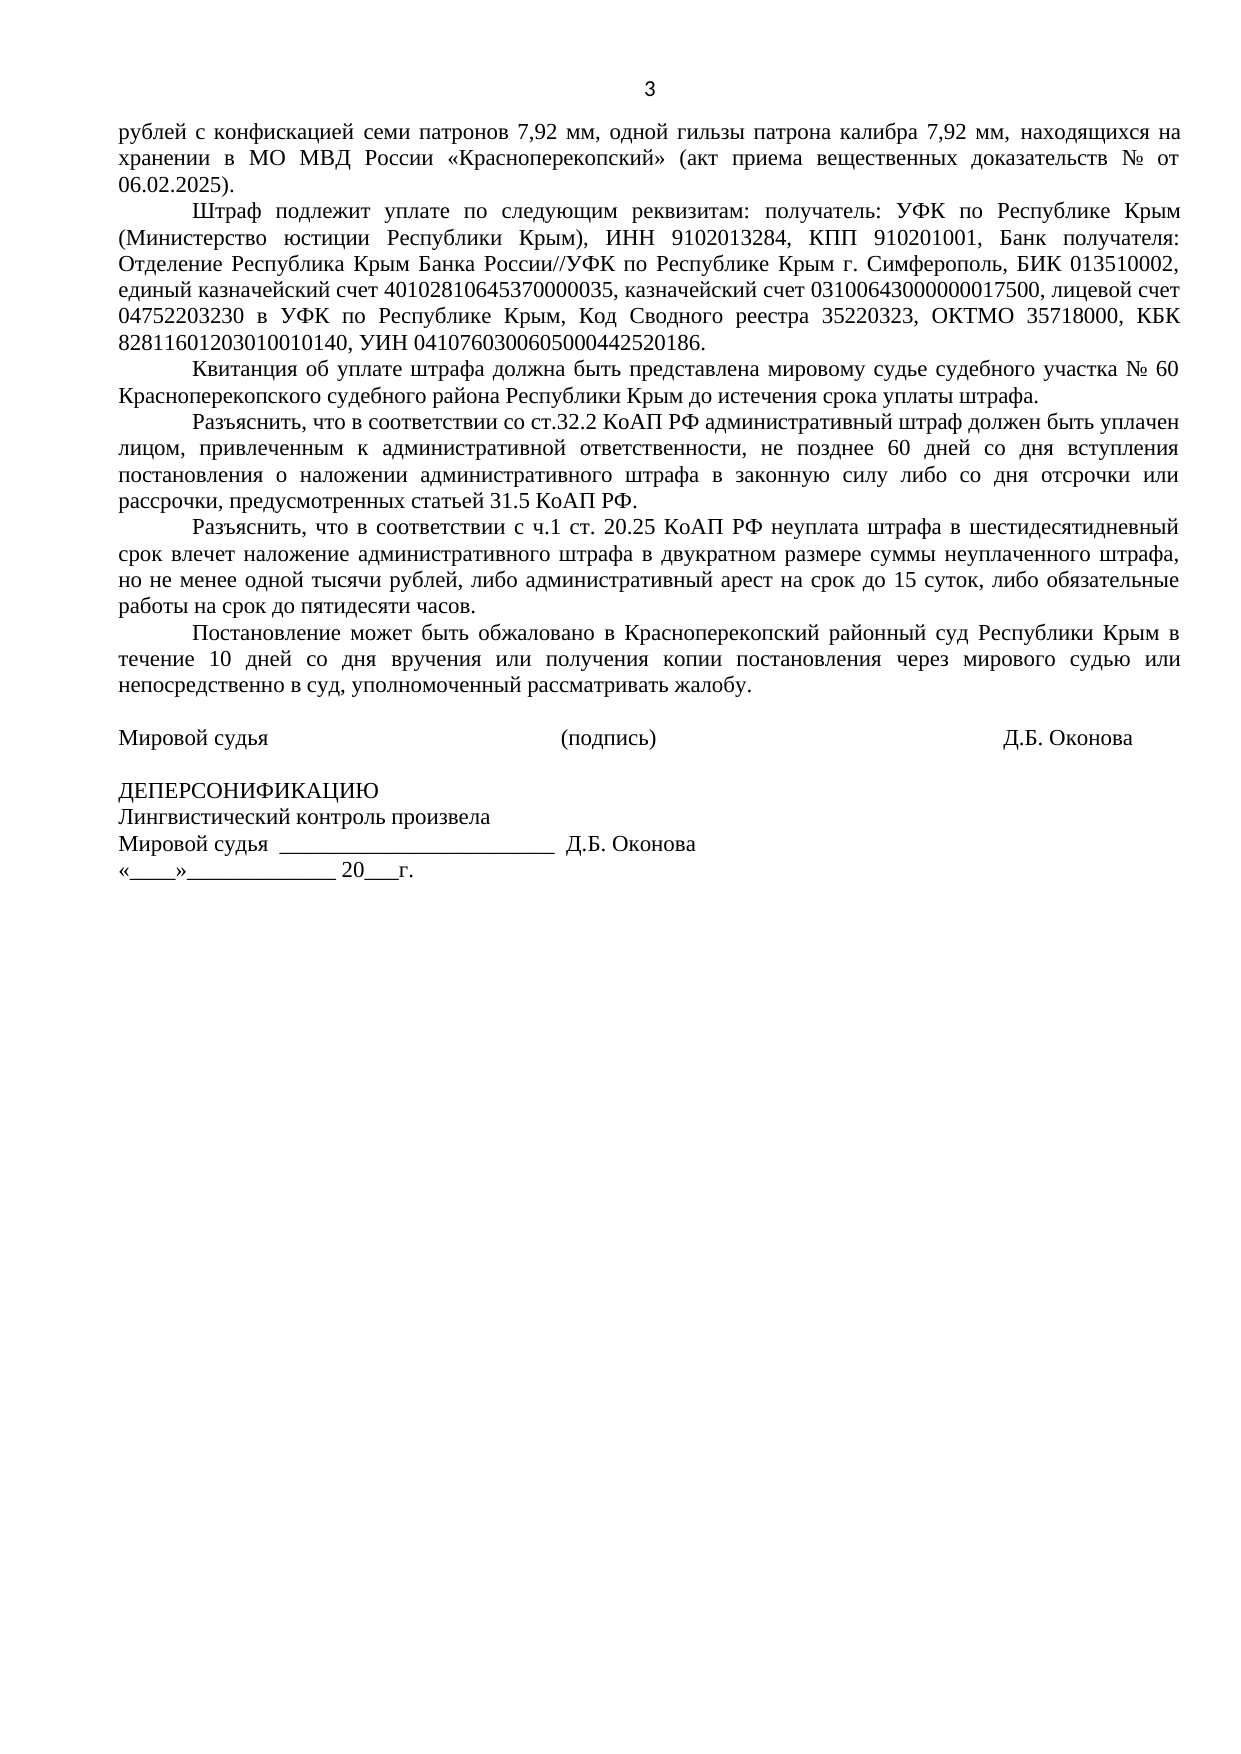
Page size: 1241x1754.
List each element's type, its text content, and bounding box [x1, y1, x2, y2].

text Разъяснить, что в соответствии со ст.32.2 КоАП РФ административный штраф должен быть уплачен лицом, привлеченным к административной ответственности, не позднее 60 дней со дня вступления постановления о наложении административного штрафа в законную силу либо со дня отсрочки или рассрочки, предусмотренных статьей 31.5 КоАП РФ. [118, 408, 1181, 513]
text «____»_____________ 20___г. [118, 856, 1181, 882]
text Мировой судья ________________________ Д.Б. Оконова [118, 830, 1181, 856]
text Квитанция об уплате штрафа должна быть представлена мировому судье судебного участка № 60 Красноперекопского судебного района Республики Крым до истечения срока уплаты штрафа. [118, 355, 1181, 408]
text Постановление может быть обжаловано в Красноперекопский районный суд Республики Крым в течение 10 дней со дня вручения или получения копии постановления через мирового судью или непосредственно в суд, уполномоченный рассматривать жалобу. [118, 619, 1181, 698]
text Лингвистический контроль произвела [118, 803, 1181, 830]
text ДЕПЕРСОНИФИКАЦИЮ [118, 777, 1181, 803]
text Штраф подлежит уплате по следующим реквизитам: получатель: УФК по Республике Крым (Министерство юстиции Республики Крым), ИНН 9102013284, КПП 910201001, Банк получателя: Отделение Республика Крым Банка России//УФК по Республике Крым г. Симферополь, БИК 013510002, единый казначейский счет 40102810645370000035, казначейский счет 03100643000000017500, лицевой счет 04752203230 в УФК по Республике Крым, Код Сводного реестра 35220323, ОКТМО 35718000, КБК 82811601203010010140, УИН 0410760300605000442520186. [118, 197, 1181, 355]
text Мировой судья (подпись) Д.Б. Оконова [118, 724, 1181, 751]
text Разъяснить, что в соответствии с ч.1 ст. 20.25 КоАП РФ неуплата штрафа в шестидесятидневный срок влечет наложение административного штрафа в двукратном размере суммы неуплаченного штрафа, но не менее одной тысячи рублей, либо административный арест на срок до 15 суток, либо обязательные работы на срок до пятидесяти часов. [118, 513, 1181, 619]
